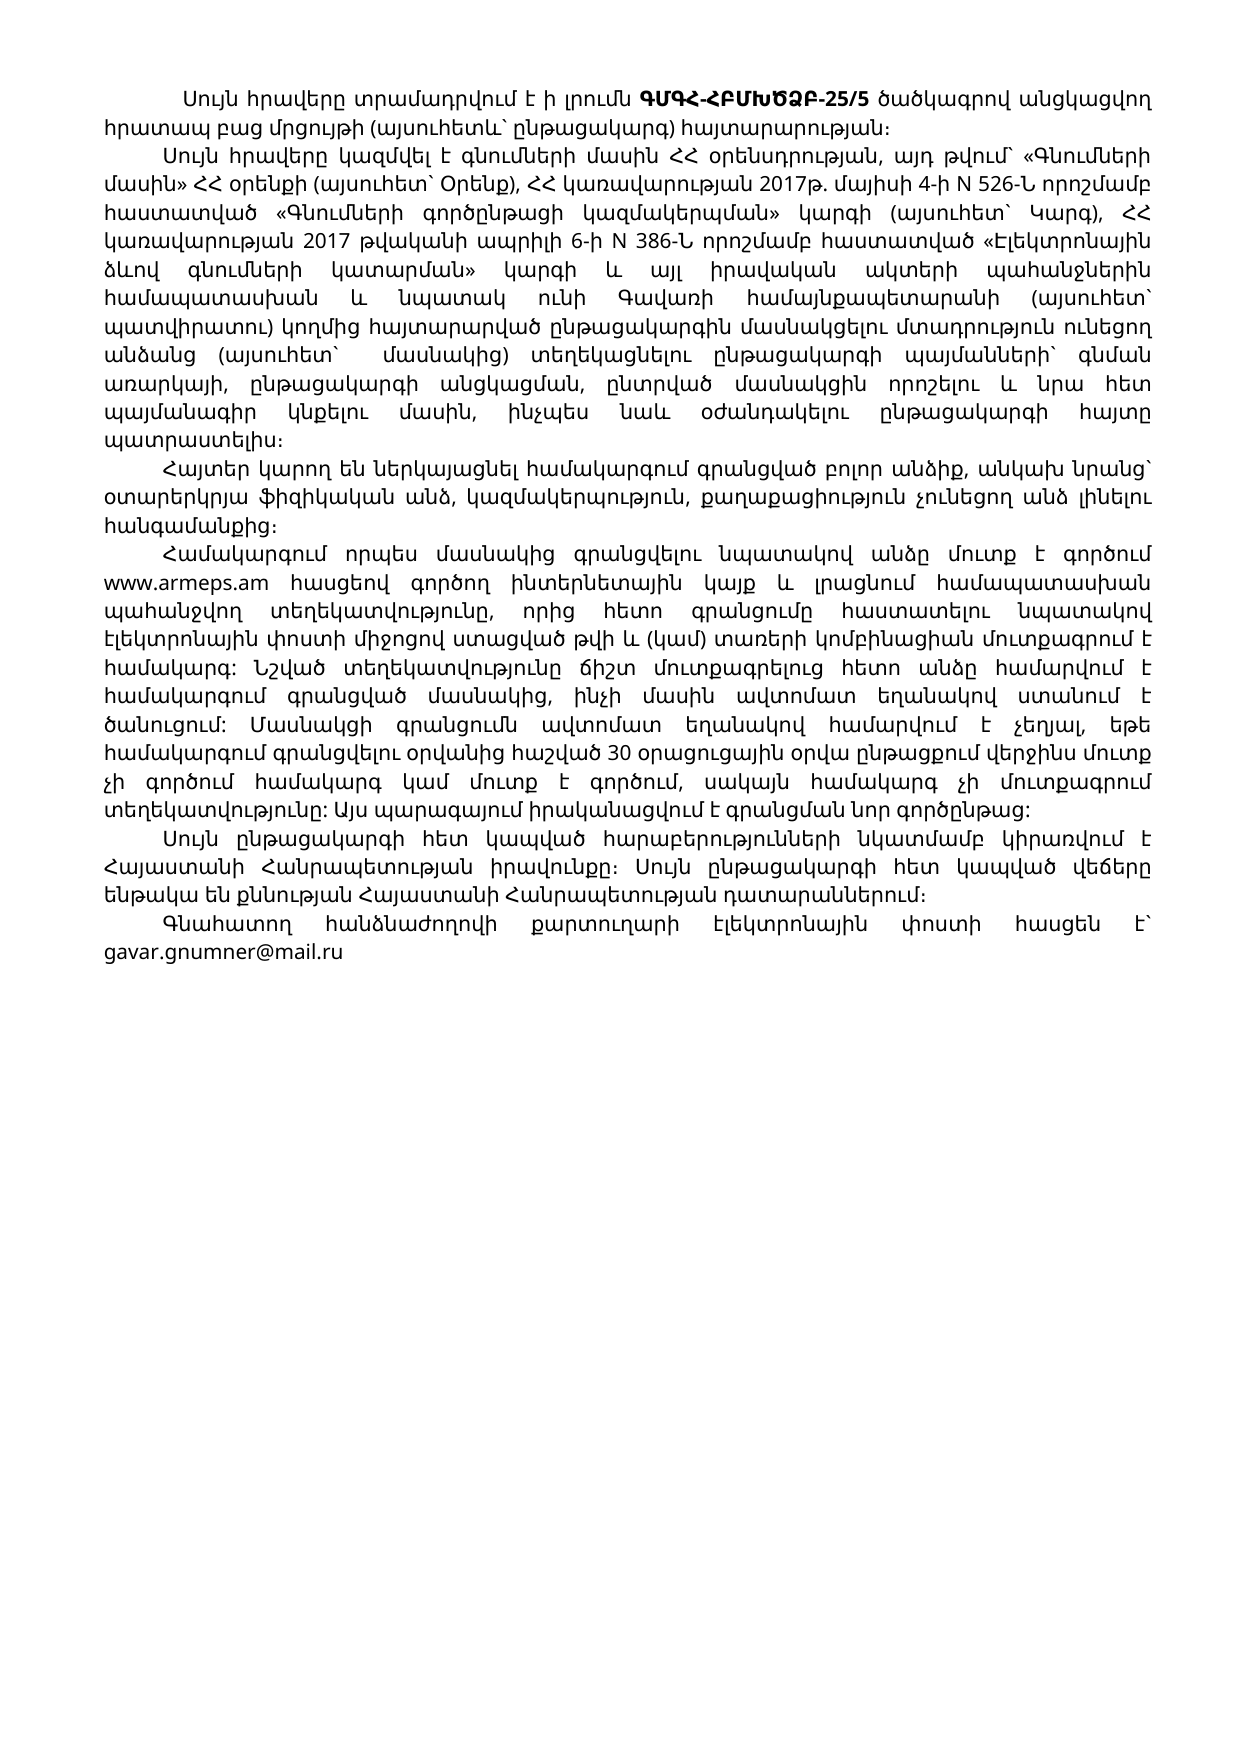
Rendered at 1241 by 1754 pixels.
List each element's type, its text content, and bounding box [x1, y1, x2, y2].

text Սույն հրավերը կազմվել է գնումների մասին ՀՀ օրենսդրության, այդ թվում` «Գնումների մասին» ՀՀ օրենքի (այսուհետ` Օրենք), ՀՀ կառավարության 2017թ. մայիսի 4-ի N 526-Ն որոշմամբ հաստատված «Գնումների գործընթացի կազմակերպման» կարգի (այսուհետ` Կարգ), ՀՀ կառավարության 2017 թվականի ապրիլի 6-ի N 386-Ն որոշմամբ հաստատված «Էլեկտրոնային ձևով գնումների կատարման» կարգի և այլ իրավական ակտերի պահանջներին համապատասխան և նպատակ ունի Գավառի համայնքապետարանի (այսուհետ` պատվիրատու) կողմից հայտարարված ընթացակարգին մասնակցելու մտադրություն ունեցող անձանց (այսուհետ` մասնակից) տեղեկացնելու ընթացակարգի պայմանների` գնման առարկայի, ընթացակարգի անցկացման, ընտրված մասնակցին որոշելու և նրա հետ պայմանագիր կնքելու մասին, ինչպես նաև օժանդակելու ընթացակարգի հայտը պատրաստելիս։ [103, 141, 1152, 454]
text Սույն հրավերը տրամադրվում է ի լրումն ԳՄԳՀ-ՀԲՄԽԾՁԲ-25/5 ծածկագրով անցկացվող հրատապ բաց մրցույթի (այսուհետև` ընթացակարգ) հայտարարության։ [103, 84, 1152, 141]
text Հայտեր կարող են ներկայացնել համակարգում գրանցված բոլոր անձիք, անկախ նրանց` օտարերկրյա ֆիզիկական անձ, կազմակերպություն, քաղաքացիություն չունեցող անձ լինելու հանգամանքից։ [103, 454, 1152, 539]
text Համակարգում որպես մասնակից գրանցվելու նպատակով անձը մուտք է գործում www.armeps.am հասցեով գործող ինտերնետային կայք և լրացնում համապատասխան պահանջվող տեղեկատվությունը, որից հետո գրանցումը հաստատելու նպատակով էլեկտրոնային փոստի միջոցով ստացված թվի և (կամ) տառերի կոմբինացիան մուտքագրում է համակարգ: Նշված տեղեկատվությունը ճիշտ մուտքագրելուց հետո անձը համարվում է համակարգում գրանցված մասնակից, ինչի մասին ավտոմատ եղանակով ստանում է ծանուցում: Մասնակցի գրանցումն ավտոմատ եղանակով համարվում է չեղյալ, եթե համակարգում գրանցվելու օրվանից հաշված 30 օրացուցային օրվա ընթացքում վերջինս մուտք չի գործում համակարգ կամ մուտք է գործում, սակայն համակարգ չի մուտքագրում տեղեկատվությունը: Այս պարագայում իրականացվում է գրանցման նոր գործընթաց: [103, 539, 1152, 824]
text Սույն ընթացակարգի հետ կապված հարաբերությունների նկատմամբ կիրառվում է Հայաստանի Հանրապետության իրավունքը։ Սույն ընթացակարգի հետ կապված վեճերը ենթակա են քննության Հայաստանի Հանրապետության դատարաններում։ [103, 824, 1152, 909]
text Գնահատող հանձնաժողովի քարտուղարի էլեկտրոնային փոստի հասցեն է` gavar.gnumner@mail.ru [103, 909, 1152, 966]
